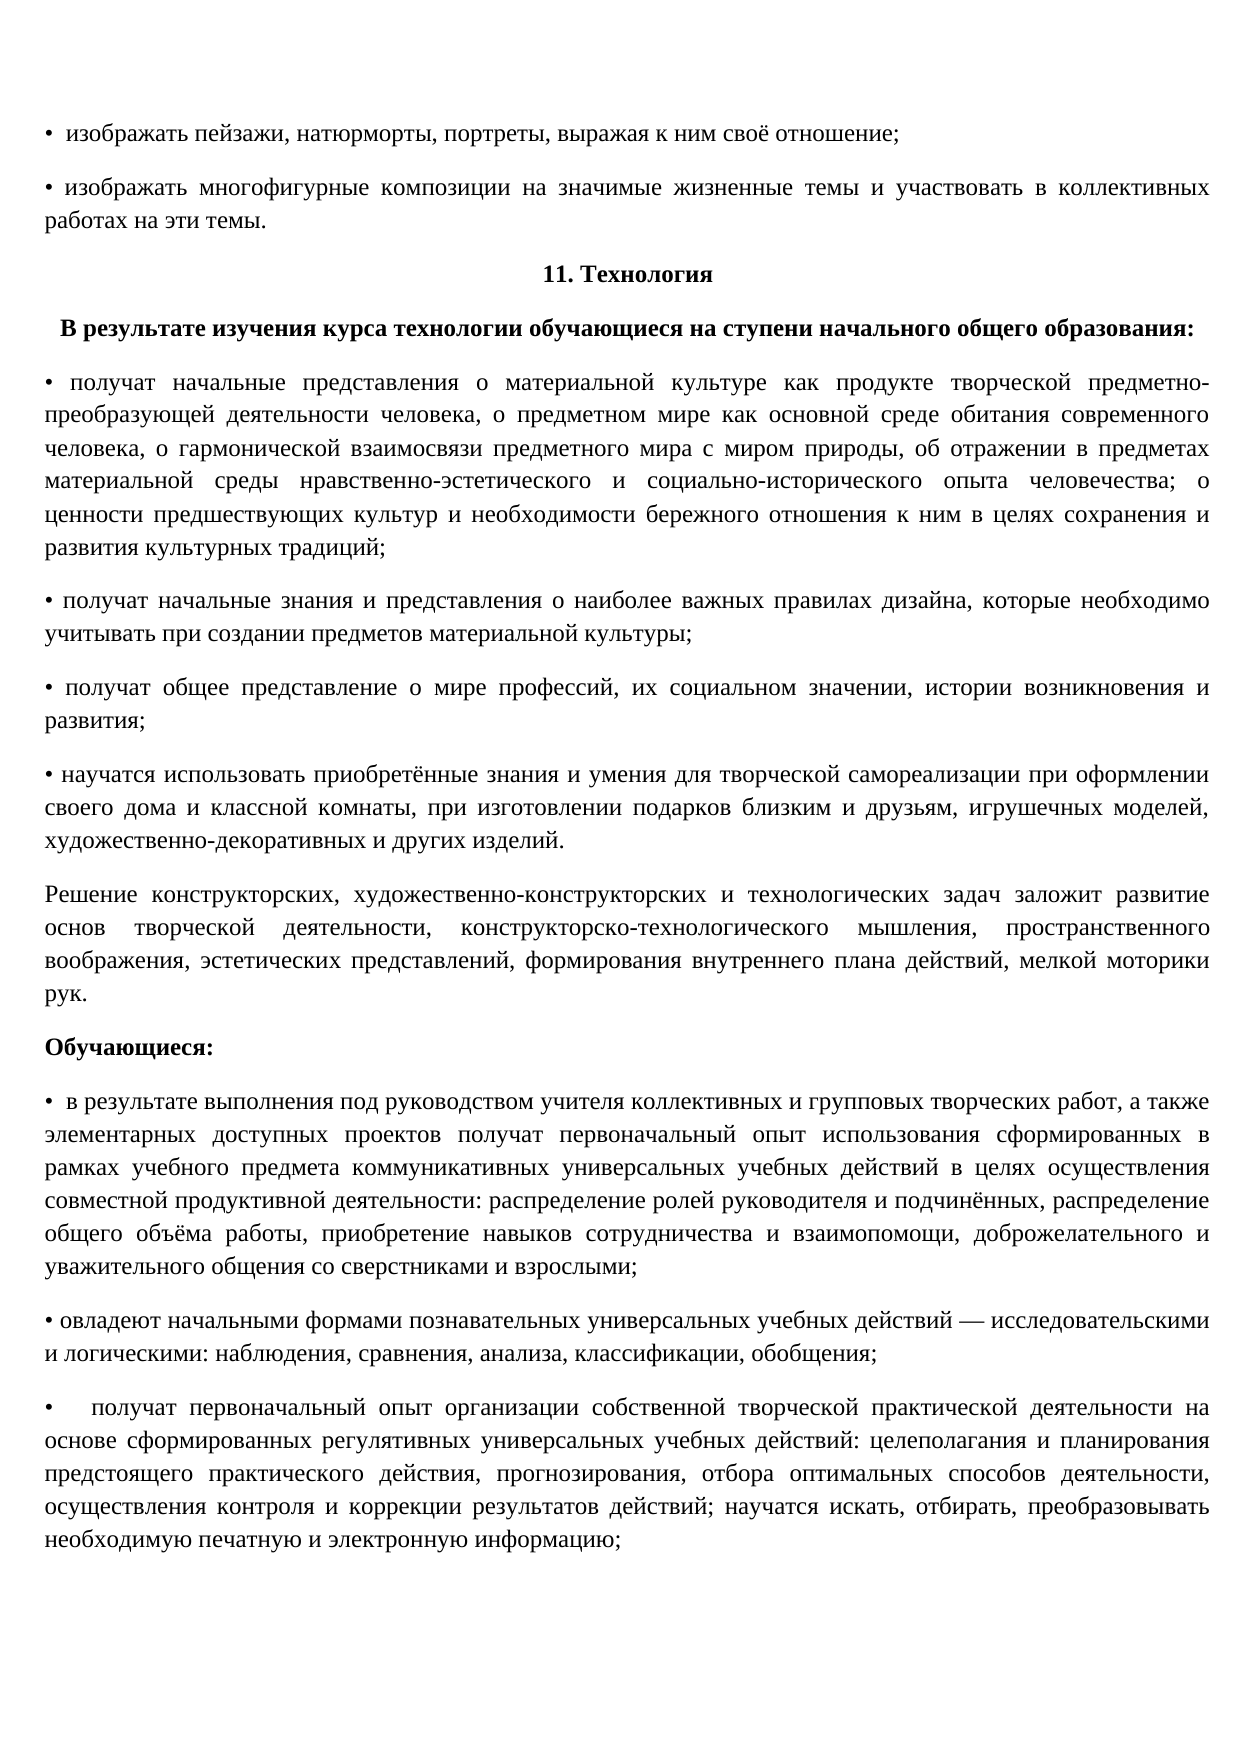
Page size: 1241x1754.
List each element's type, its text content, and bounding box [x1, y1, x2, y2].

text • получат начальные представления о материальной культуре как продукте творческой предметно-преобразующей деятельности человека, о предметном мире как основной среде обитания современного человека, о гармонической взаимосвязи предметного мира с миром природы, об отражении в предметах материальной среды нравственно-эстетического и социально-исторического опыта человечества; о ценности предшествующих культур и необходимости бережного отношения к ним в целях сохранения и развития культурных традиций; [44, 367, 1211, 560]
text • в результате выполнения под руководством учителя коллективных и групповых творческих работ, а также элементарных доступных проектов получат первоначальный опыт использования сформированных в рамках учебного предмета коммуникативных универсальных учебных действий в целях осуществления совместной продуктивной деятельности: распределение ролей руководителя и подчинённых, распределение общего объёма работы, приобретение навыков сотрудничества и взаимопомощи, доброжелательного и уважительного общения со сверстниками и взрослыми; [44, 1086, 1211, 1280]
text • овладеют начальными формами познавательных универсальных учебных действий — исследовательскими и логическими: наблюдения, сравнения, анализа, классификации, обобщения; [44, 1305, 1211, 1367]
text Решение конструкторских, художественно-конструкторских и технологических задач заложит развитие основ творческой деятельности, конструкторско-технологического мышления, пространственного воображения, эстетических представлений, формирования внутреннего плана действий, мелкой моторики рук. [44, 879, 1211, 1007]
text В результате изучения курса технологии обучающиеся на ступени начального общего образования: [44, 313, 1211, 341]
text • получат первоначальный опыт организации собственной творческой практической деятельности на основе сформированных регулятивных универсальных учебных действий: целеполагания и планирования предстоящего практического действия, прогнозирования, отбора оптимальных способов деятельности, осуществления контроля и коррекции результатов действий; научатся искать, отбирать, преобразовывать необходимую печатную и электронную информацию; [44, 1392, 1211, 1553]
text Обучающиеся: [44, 1032, 1211, 1061]
text 11. Технология [44, 259, 1211, 288]
text • получат начальные знания и представления о наиболее важных правилах дизайна, которые необходимо учитывать при создании предметов материальной культуры; [44, 586, 1211, 647]
text • изображать пейзажи, натюрморты, портреты, выражая к ним своё отношение; [44, 118, 1211, 147]
text • получат общее представление о мире профессий, их социальном значении, истории возникновения и развития; [44, 672, 1211, 734]
text • научатся использовать приобретённые знания и умения для творческой самореализации при оформлении своего дома и классной комнаты, при изготовлении подарков близким и друзьям, игрушечных моделей, художественно-декоративных и других изделий. [44, 759, 1211, 854]
text • изображать многофигурные композиции на значимые жизненные темы и участвовать в коллективных работах на эти темы. [44, 172, 1211, 234]
